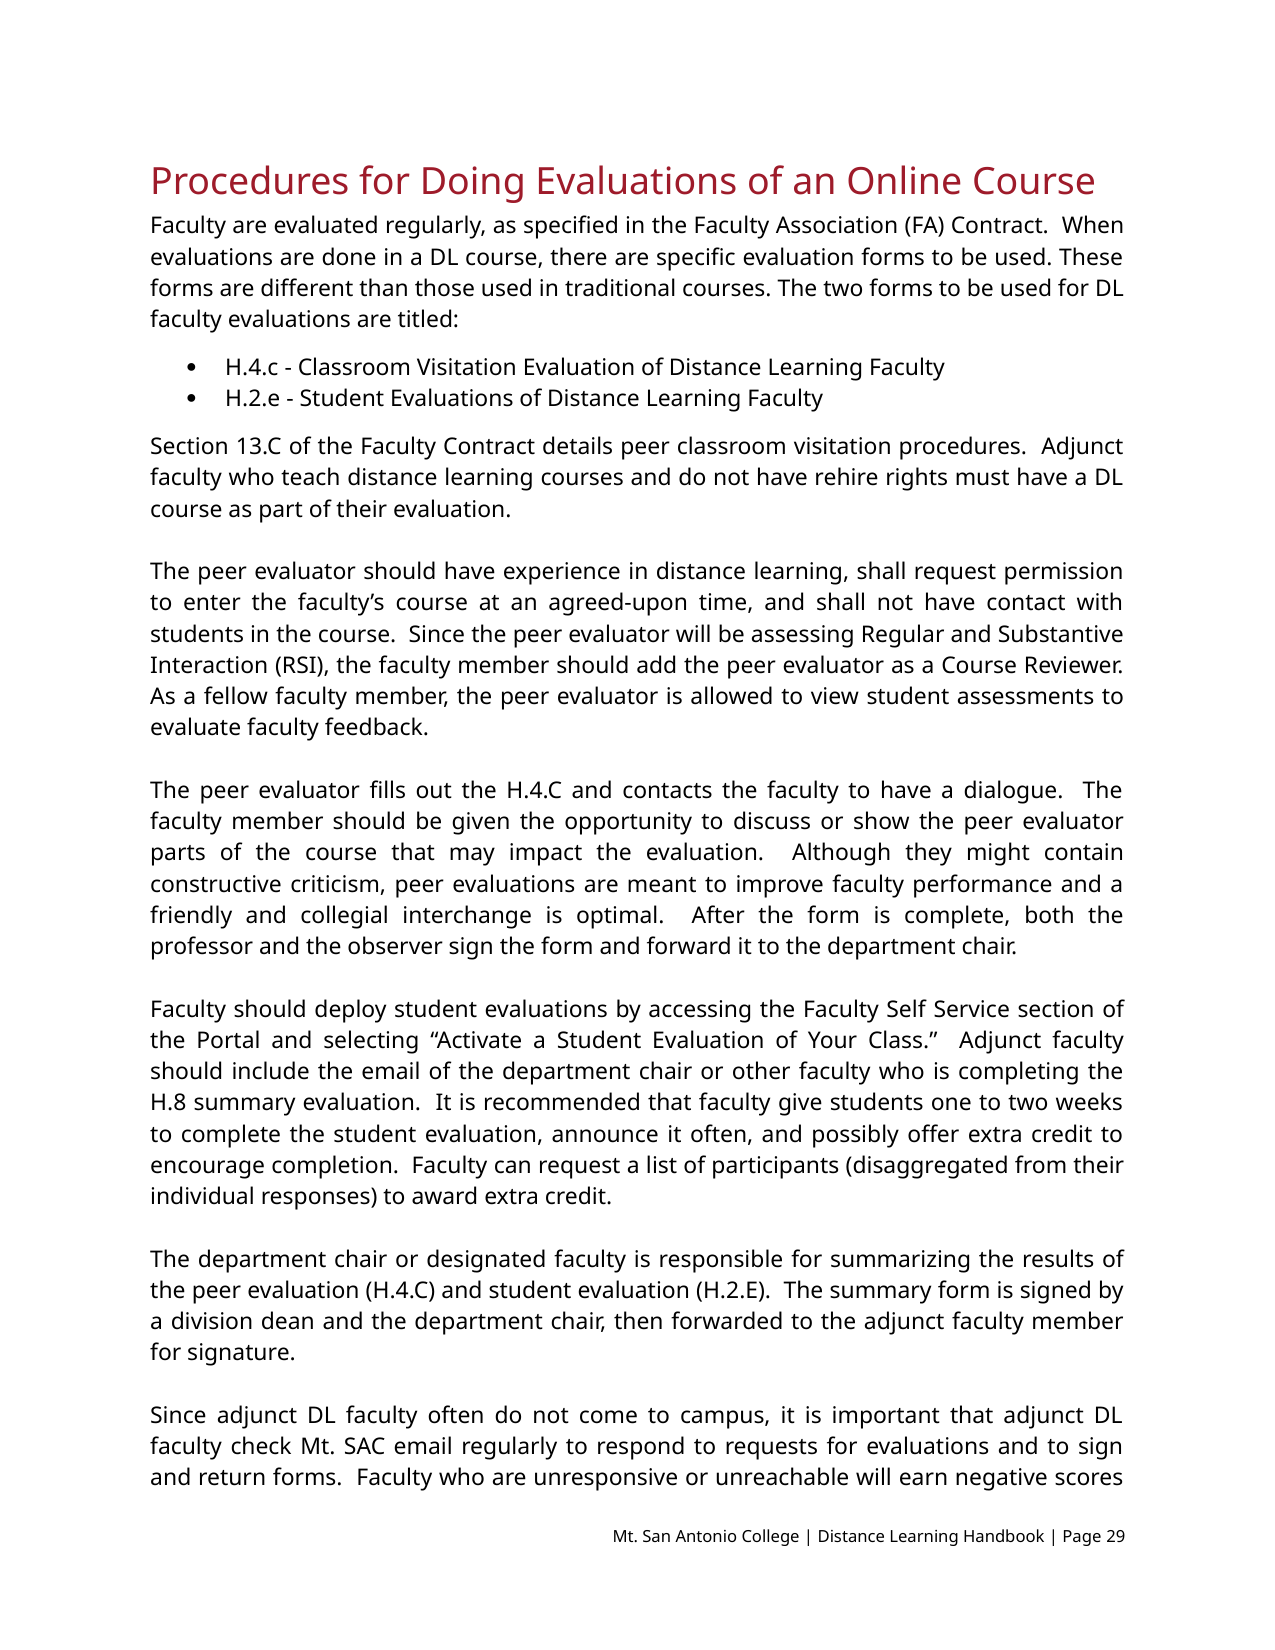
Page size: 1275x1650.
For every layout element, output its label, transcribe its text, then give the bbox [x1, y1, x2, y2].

text Section 13.C of the Faculty Contract details peer classroom visitation procedures. Adjunct faculty who teach distance learning courses and do not have rehire rights must have a DL course as part of their evaluation. [150, 430, 1125, 524]
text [150, 1399, 1125, 1493]
text The peer evaluator should have experience in distance learning, shall request permission to enter the faculty’s course at an agreed-upon time, and shall not have contact with students in the course. Since the peer evaluator will be assessing Regular and Substantive Interaction (RSI), the faculty member should add the peer evaluator as a Course Reviewer. As a fellow faculty member, the peer evaluator is allowed to view student assessments to evaluate faculty feedback. [150, 555, 1125, 743]
subtitle Procedures for Doing Evaluations of an Online Course [150, 154, 1125, 205]
text Faculty should deploy student evaluations by accessing the Faculty Self Service section of the Portal and selecting “Activate a Student Evaluation of Your Class.” Adjunct faculty should include the email of the department chair or other faculty who is completing the H.8 summary evaluation. It is recommended that faculty give students one to two weeks to complete the student evaluation, announce it often, and possibly offer extra credit to encourage completion. Faculty can request a list of participants (disaggregated from their individual responses) to award extra credit. [150, 993, 1125, 1211]
text Faculty are evaluated regularly, as specified in the Faculty Association (FA) Contract. When evaluations are done in a DL course, there are specific evaluation forms to be used. These forms are different than those used in traditional courses. The two forms to be used for DL faculty evaluations are titled: [150, 209, 1125, 334]
list H.4.c - Classroom Visitation Evaluation of Distance Learning Faculty [187, 351, 1125, 382]
text The peer evaluator fills out the H.4.C and contacts the faculty to have a dialogue. The faculty member should be given the opportunity to discuss or show the peer evaluator parts of the course that may impact the evaluation. Although they might contain constructive criticism, peer evaluations are meant to improve faculty performance and a friendly and collegial interchange is optimal. After the form is complete, both the professor and the observer sign the form and forward it to the department chair. [150, 774, 1125, 961]
list H.2.e - Student Evaluations of Distance Learning Faculty [187, 382, 1125, 413]
text The department chair or designated faculty is responsible for summarizing the results of the peer evaluation (H.4.C) and student evaluation (H.2.E). The summary form is signed by a division dean and the department chair, then forwarded to the adjunct faculty member for signature. [150, 1243, 1125, 1368]
